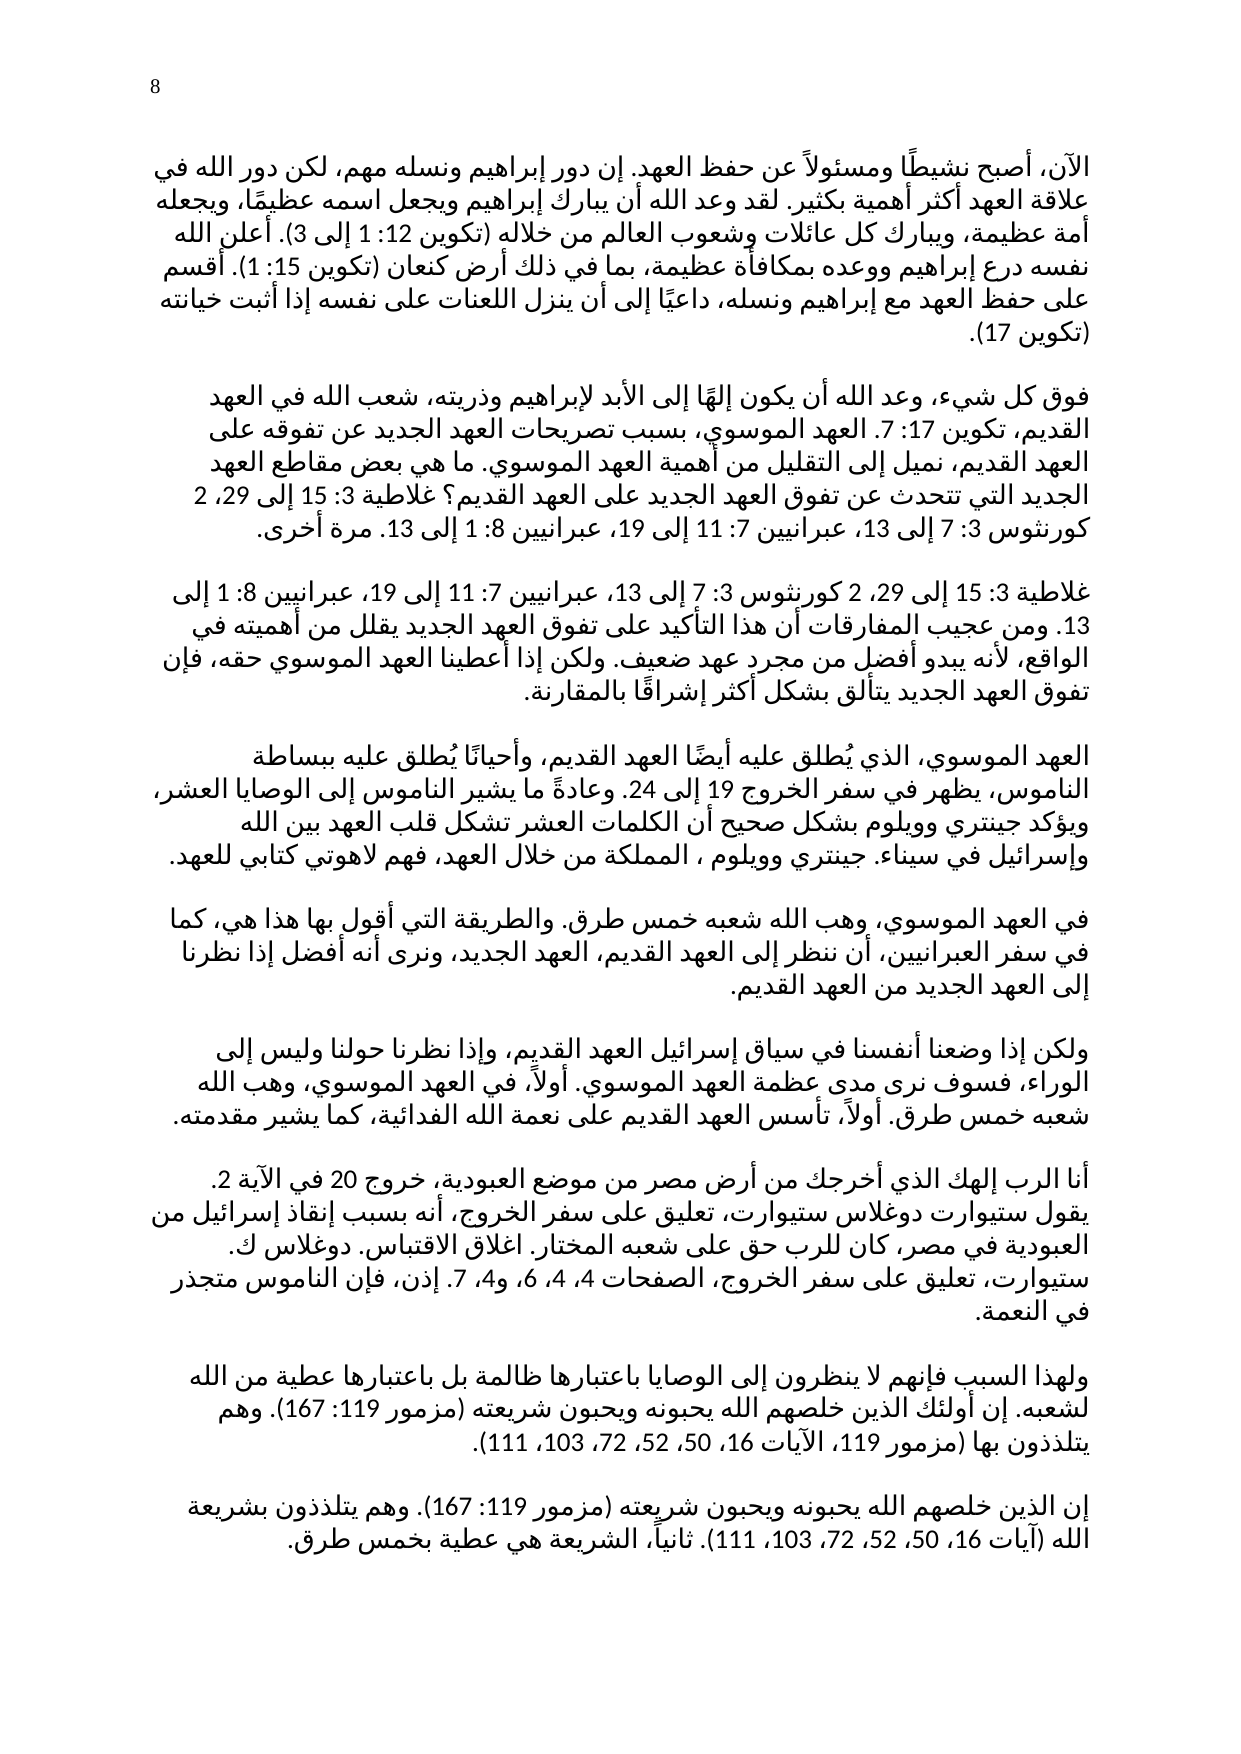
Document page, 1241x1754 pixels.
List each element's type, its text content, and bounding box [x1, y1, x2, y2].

text غلاطية 3: 15 إلى 29، 2 كورنثوس 3: 7 إلى 13، عبرانيين 7: 11 إلى 19، عبرانيين 8: 1 إلى 13. ومن عجيب المفارقات أن هذا التأكيد على تفوق العهد الجديد يقلل من أهميته في الواقع، لأنه يبدو أفضل من مجرد عهد ضعيف. ولكن إذا أعطينا العهد الموسوي حقه، فإن تفوق العهد الجديد يتألق بشكل أكثر إشراقًا بالمقارنة. [150, 576, 1090, 708]
text في العهد الموسوي، وهب الله شعبه خمس طرق. والطريقة التي أقول بها هذا هي، كما في سفر العبرانيين، أن ننظر إلى العهد القديم، العهد الجديد، ونرى أنه أفضل إذا نظرنا إلى العهد الجديد من العهد القديم. [150, 902, 1090, 1001]
text أنا الرب إلهك الذي أخرجك من أرض مصر من موضع العبودية، خروج 20 في الآية 2. يقول ستيوارت دوغلاس ستيوارت، تعليق على سفر الخروج، أنه بسبب إنقاذ إسرائيل من العبودية في مصر، كان للرب حق على شعبه المختار. اغلاق الاقتباس. دوغلاس ك. ستيوارت، تعليق على سفر الخروج، الصفحات 4، 4، 6، و4، 7. إذن، فإن الناموس متجذر في النعمة. [150, 1162, 1090, 1327]
text إن الذين خلصهم الله يحبونه ويحبون شريعته (مزمور 119: 167). وهم يتلذذون بشريعة الله (آيات 16، 50، 52، 72، 103، 111). ثانياً، الشريعة هي عطية بخمس طرق. [150, 1489, 1090, 1555]
text فوق كل شيء، وعد الله أن يكون إلهًا إلى الأبد لإبراهيم وذريته، شعب الله في العهد القديم، تكوين 17: 7. العهد الموسوي، بسبب تصريحات العهد الجديد عن تفوقه على العهد القديم، نميل إلى التقليل من أهمية العهد الموسوي. ما هي بعض مقاطع العهد الجديد التي تتحدث عن تفوق العهد الجديد على العهد القديم؟ غلاطية 3: 15 إلى 29، 2 كورنثوس 3: 7 إلى 13، عبرانيين 7: 11 إلى 19، عبرانيين 8: 1 إلى 13. مرة أخرى. [150, 379, 1090, 544]
text ولهذا السبب فإنهم لا ينظرون إلى الوصايا باعتبارها ظالمة بل باعتبارها عطية من الله لشعبه. إن أولئك الذين خلصهم الله يحبونه ويحبون شريعته (مزمور 119: 167). وهم يتلذذون بها (مزمور 119، الآيات 16، 50، 52، 72، 103، 111). [150, 1359, 1090, 1458]
text الآن، أصبح نشيطًا ومسئولاً عن حفظ العهد. إن دور إبراهيم ونسله مهم، لكن دور الله في علاقة العهد أكثر أهمية بكثير. لقد وعد الله أن يبارك إبراهيم ويجعل اسمه عظيمًا، ويجعله أمة عظيمة، ويبارك كل عائلات وشعوب العالم من خلاله (تكوين 12: 1 إلى 3). أعلن الله نفسه درع إبراهيم ووعده بمكافأة عظيمة، بما في ذلك أرض كنعان (تكوين 15: 1). أقسم على حفظ العهد مع إبراهيم ونسله، داعيًا إلى أن ينزل اللعنات على نفسه إذا أثبت خيانته (تكوين 17). [150, 150, 1090, 348]
text العهد الموسوي، الذي يُطلق عليه أيضًا العهد القديم، وأحيانًا يُطلق عليه ببساطة الناموس، يظهر في سفر الخروج 19 إلى 24. وعادةً ما يشير الناموس إلى الوصايا العشر، ويؤكد جينتري وويلوم بشكل صحيح أن الكلمات العشر تشكل قلب العهد بين الله وإسرائيل في سيناء. جينتري وويلوم ، المملكة من خلال العهد، فهم لاهوتي كتابي للعهد. [150, 739, 1090, 871]
text ولكن إذا وضعنا أنفسنا في سياق إسرائيل العهد القديم، وإذا نظرنا حولنا وليس إلى الوراء، فسوف نرى مدى عظمة العهد الموسوي. أولاً، في العهد الموسوي، وهب الله شعبه خمس طرق. أولاً، تأسس العهد القديم على نعمة الله الفدائية، كما يشير مقدمته. [150, 1032, 1090, 1131]
